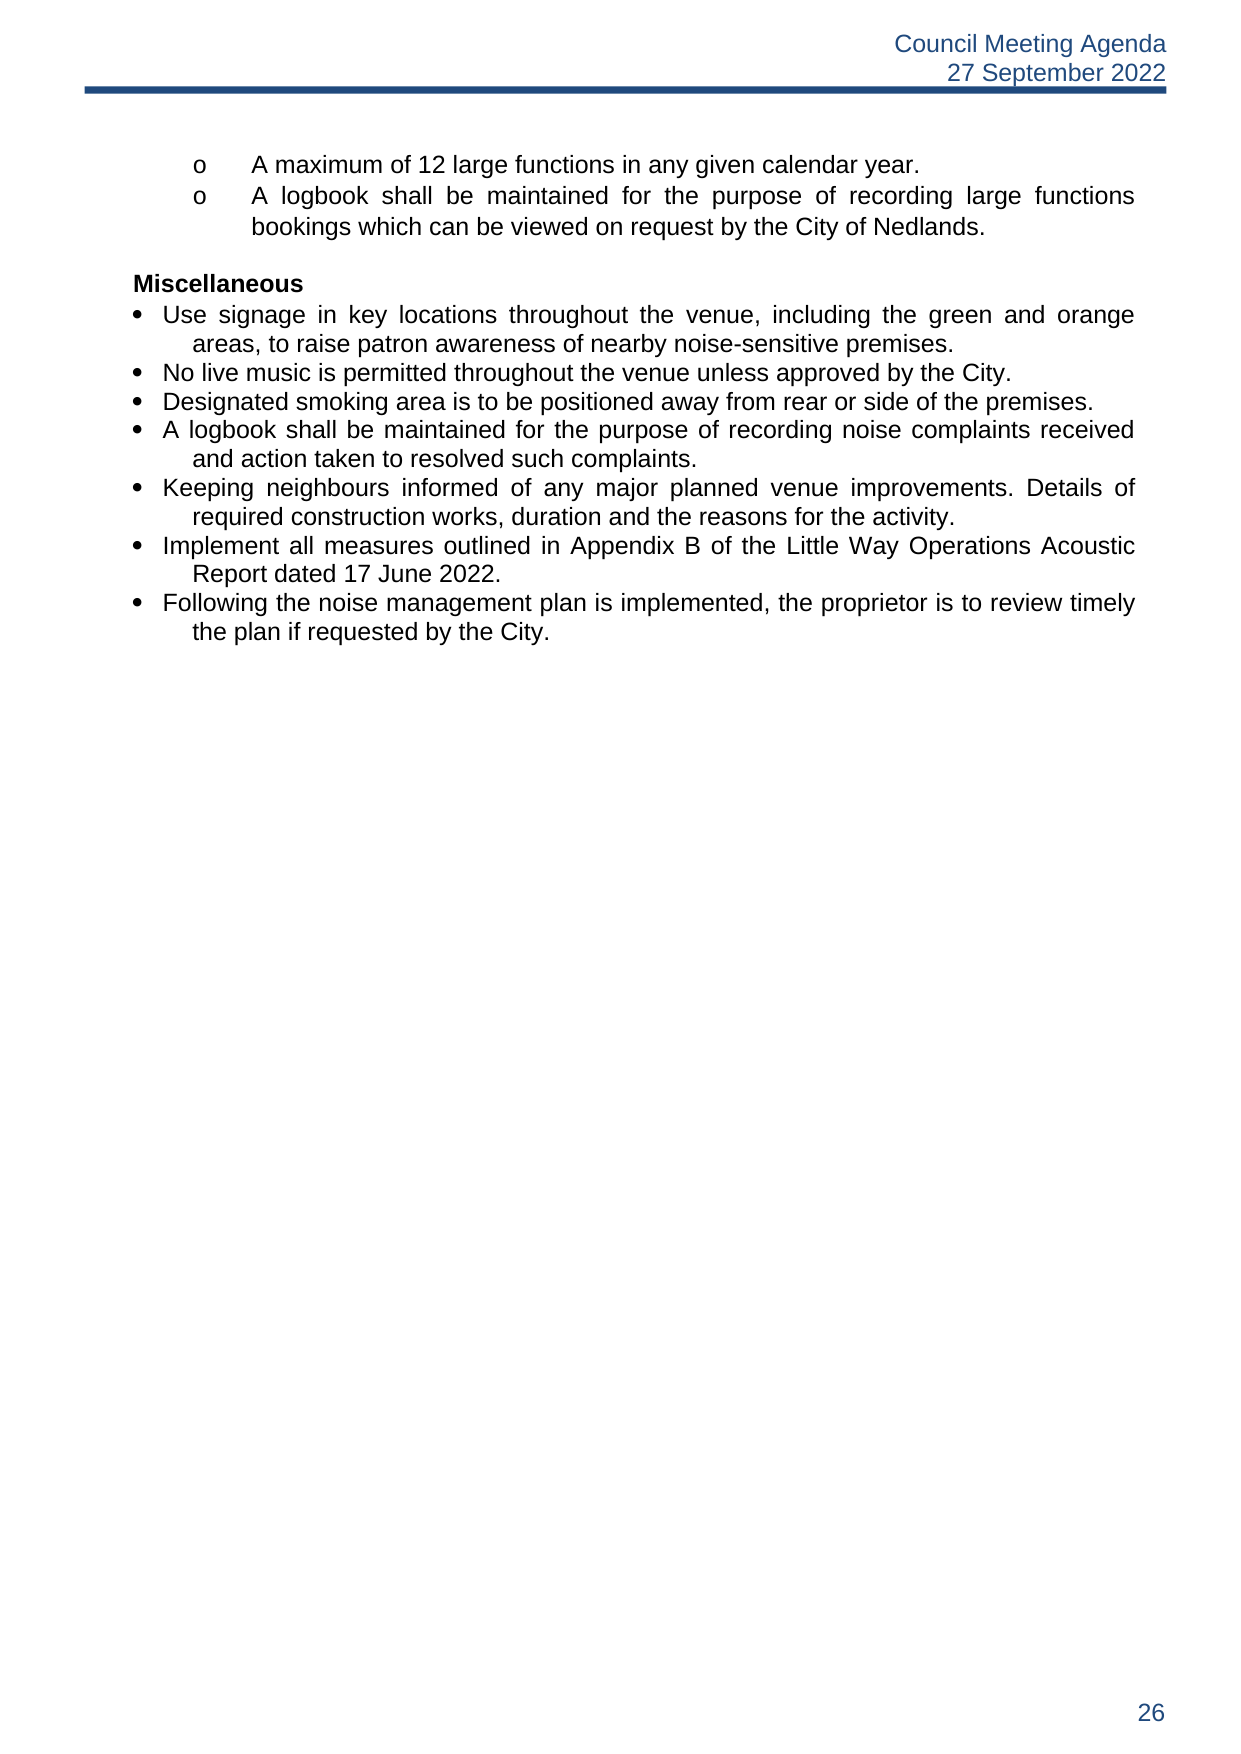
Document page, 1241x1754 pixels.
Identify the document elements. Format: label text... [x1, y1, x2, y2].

list A maximum of 12 large functions in any given calendar year. [192, 150, 1137, 181]
list No live music is permitted throughout the venue unless approved by the City. [133, 358, 1137, 387]
list A logbook shall be maintained for the purpose of recording noise complaints received and action taken to resolved such complaints. [133, 415, 1137, 473]
list Following the noise management plan is implemented, the proprietor is to review timely the plan if requested by the City. [133, 588, 1137, 646]
list Implement all measures outlined in Appendix B of the Little Way Operations Acoustic Report dated 17 June 2022. [133, 531, 1137, 588]
list A logbook shall be maintained for the purpose of recording large functions bookings which can be viewed on request by the City of Nedlands. [192, 181, 1137, 241]
list Keeping neighbours informed of any major planned venue improvements. Details of required construction works, duration and the reasons for the activity. [133, 473, 1137, 531]
list Designated smoking area is to be positioned away from rear or side of the premises. [133, 387, 1137, 415]
list Use signage in key locations throughout the venue, including the green and orange areas, to raise patron awareness of nearby noise-sensitive premises. [133, 300, 1137, 358]
text Miscellaneous [133, 269, 1137, 298]
